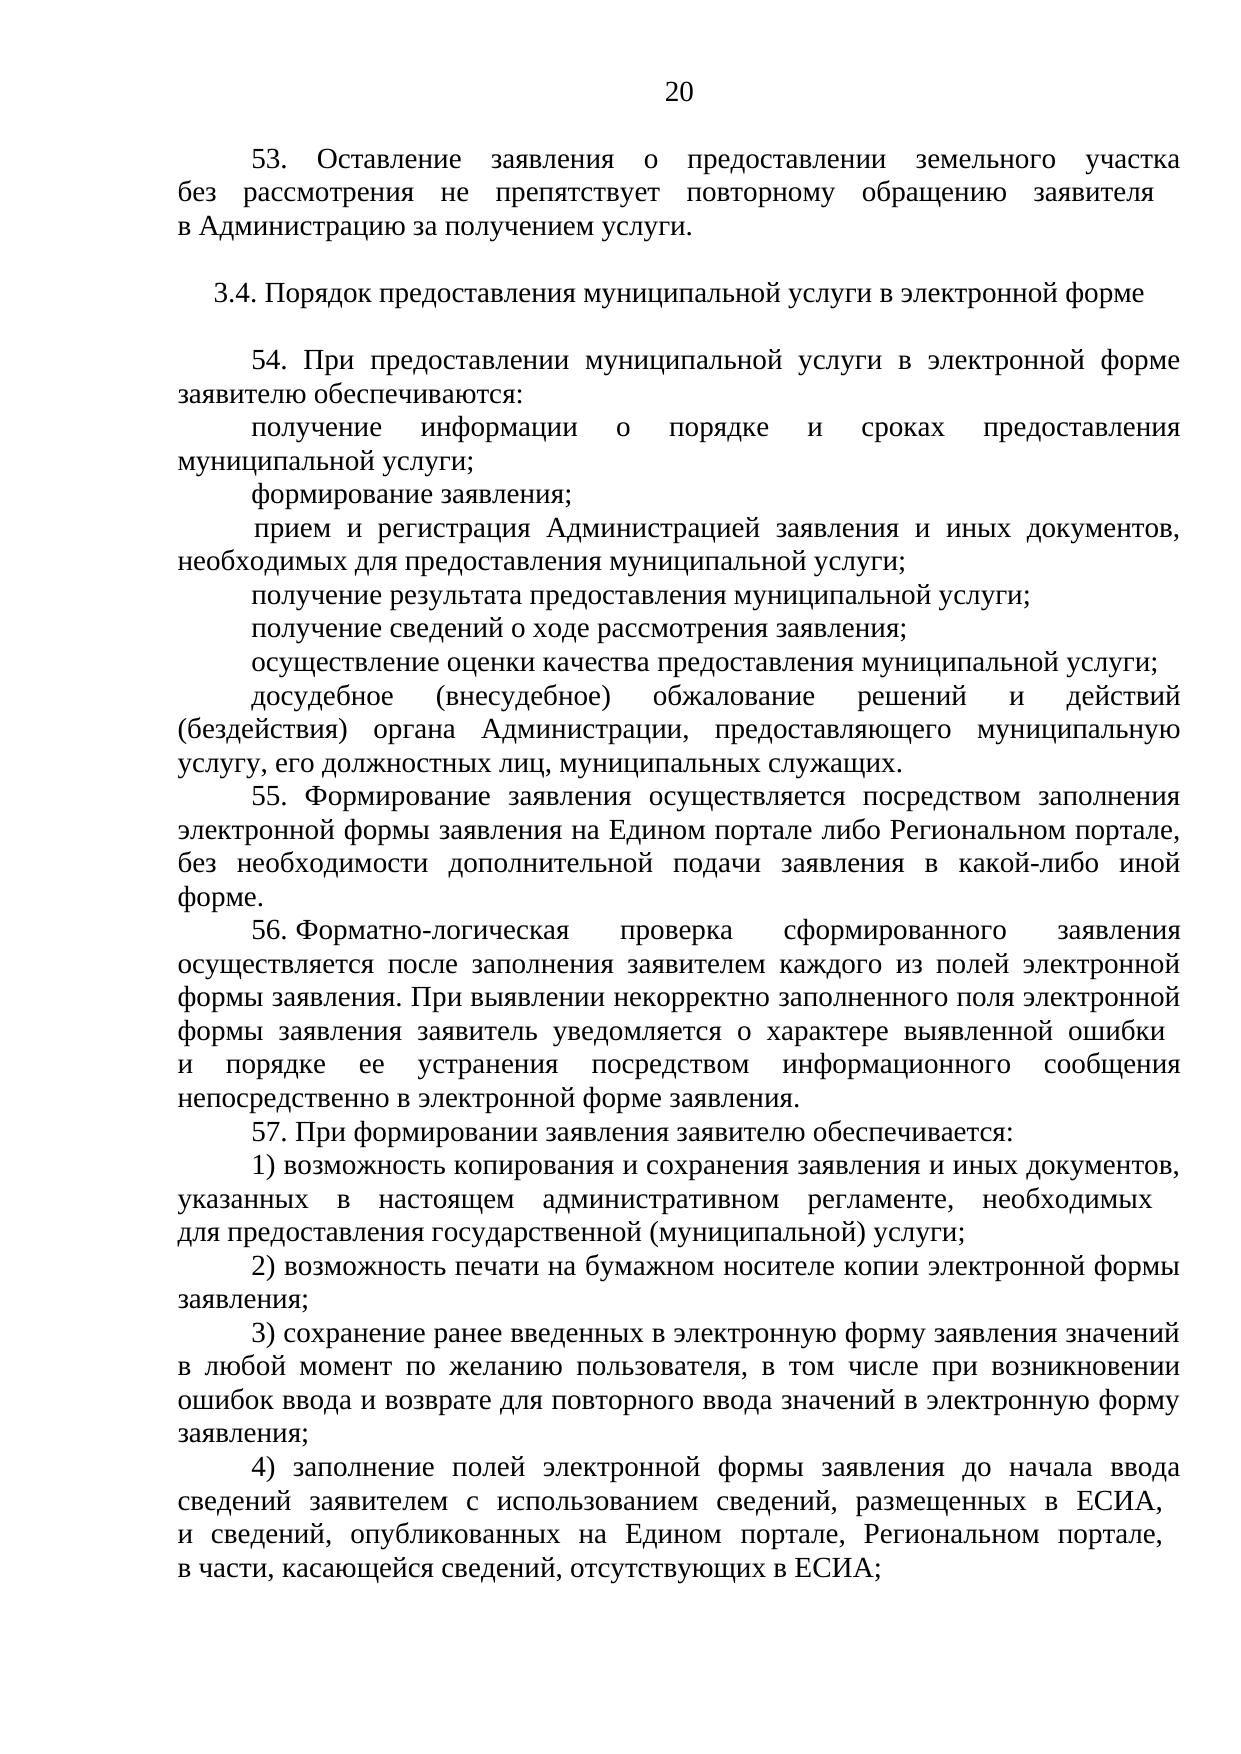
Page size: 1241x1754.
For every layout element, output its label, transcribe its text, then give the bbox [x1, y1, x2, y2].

text получение сведений о ходе рассмотрения заявления; [177, 611, 1181, 644]
text 4) заполнение полей электронной формы заявления до начала ввода сведений заявителем с использованием сведений, размещенных в ЕСИА, и сведений, опубликованных на Едином портале, Региональном портале, в части, касающейся сведений, отсутствующих в ЕСИА; [177, 1449, 1181, 1583]
text 3.4. Порядок предоставления муниципальной услуги в электронной форме [177, 275, 1181, 309]
text формирование заявления; [177, 476, 1181, 510]
text 57. При формировании заявления заявителю обеспечивается: [177, 1114, 1181, 1147]
text 1) возможность копирования и сохранения заявления и иных документов, указанных в настоящем административном регламенте, необходимых для предоставления государственной (муниципальной) услуги; [177, 1147, 1181, 1248]
text прием и регистрация Администрацией заявления и иных документов, необходимых для предоставления муниципальной услуги; [177, 510, 1181, 577]
text 2) возможность печати на бумажном носителе копии электронной формы заявления; [177, 1248, 1181, 1315]
text 54. При предоставлении муниципальной услуги в электронной форме заявителю обеспечиваются: [177, 342, 1181, 409]
text 56. Форматно-логическая проверка сформированного заявления осуществляется после заполнения заявителем каждого из полей электронной формы заявления. При выявлении некорректно заполненного поля электронной формы заявления заявитель уведомляется о характере выявленной ошибки и порядке ее устранения посредством информационного сообщения непосредственно в электронной форме заявления. [177, 912, 1181, 1114]
text получение результата предоставления муниципальной услуги; [177, 577, 1181, 611]
text получение информации о порядке и сроках предоставления муниципальной услуги; [177, 409, 1181, 476]
text 53. Оставление заявления о предоставлении земельного участка без рассмотрения не препятствует повторному обращению заявителя в Администрацию за получением услуги. [177, 141, 1181, 242]
text осуществление оценки качества предоставления муниципальной услуги; [177, 644, 1181, 678]
text 55. Формирование заявления осуществляется посредством заполнения электронной формы заявления на Едином портале либо Региональном портале, без необходимости дополнительной подачи заявления в какой-либо иной форме. [177, 778, 1181, 912]
text 3) сохранение ранее введенных в электронную форму заявления значений в любой момент по желанию пользователя, в том числе при возникновении ошибок ввода и возврате для повторного ввода значений в электронную форму заявления; [177, 1315, 1181, 1449]
text досудебное (внесудебное) обжалование решений и действий (бездействия) органа Администрации, предоставляющего муниципальную услугу, его должностных лиц, муниципальных служащих. [177, 678, 1181, 778]
